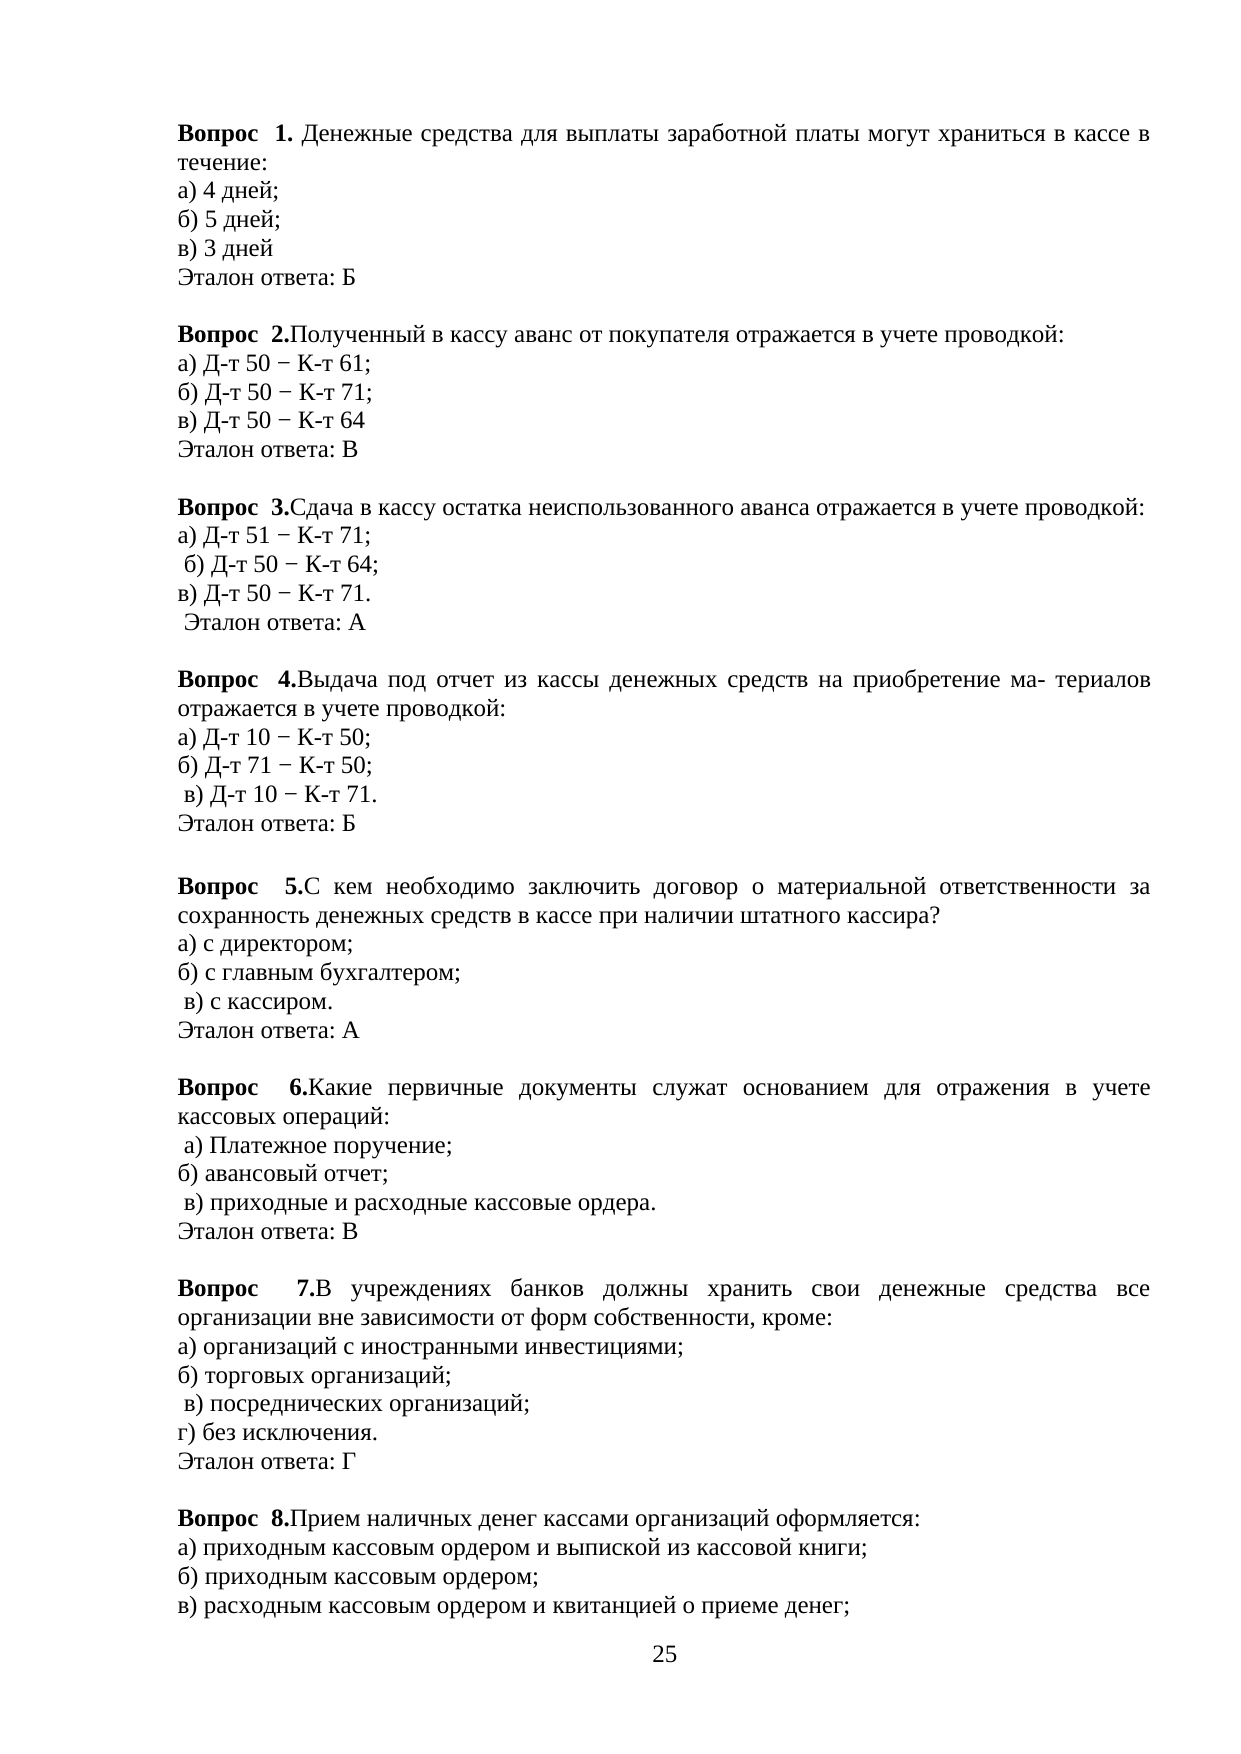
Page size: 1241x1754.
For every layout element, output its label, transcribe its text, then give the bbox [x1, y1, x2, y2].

text Эталон ответа: А [177, 1015, 1152, 1043]
text б) авансовый отчет; [177, 1158, 1152, 1187]
text г) без исключения. [177, 1417, 1152, 1446]
text а) Д-т 50 − К-т 61; [177, 348, 1152, 377]
text а) с директором; [177, 928, 1152, 957]
text Вопрос 1. Денежные средства для выплаты заработной платы могут храниться в кассе в течение: [177, 118, 1152, 176]
text Вопрос 7.В учреждениях банков должны хранить свои денежные средства все организации вне зависимости от форм собственности, кроме: [177, 1273, 1152, 1331]
text Эталон ответа: В [177, 434, 1152, 463]
text в) с кассиром. [177, 986, 1152, 1015]
text Эталон ответа: Б [177, 808, 1152, 837]
text б) приходным кассовым ордером; [177, 1561, 1152, 1590]
text в) Д-т 10 − К-т 71. [177, 779, 1152, 808]
text Вопрос 8.Прием наличных денег кассами организаций оформляется: [177, 1503, 1152, 1532]
text в) посреднических организаций; [177, 1388, 1152, 1417]
text Эталон ответа: Г [177, 1446, 1152, 1475]
text в) расходным кассовым ордером и квитанцией о приеме денег; [177, 1590, 1152, 1618]
text в) 3 дней [177, 233, 1152, 262]
text Эталон ответа: В [177, 1216, 1152, 1245]
text Вопрос 4.Выдача под отчет из кассы денежных средств на приобретение ма- териалов отражается в учете проводкой: [177, 664, 1152, 722]
text а) 4 дней; [177, 176, 1152, 204]
text б) с главным бухгалтером; [177, 957, 1152, 986]
text а) приходным кассовым ордером и выпиской из кассовой книги; [177, 1532, 1152, 1561]
text Вопрос 2.Полученный в кассу аванс от покупателя отражается в учете проводкой: [177, 319, 1152, 348]
text Вопрос 5.С кем необходимо заключить договор о материальной ответственности за сохранность денежных средств в кассе при наличии штатного кассира? [177, 871, 1152, 928]
text а) Д-т 51 − К-т 71; [177, 521, 1152, 549]
text в) приходные и расходные кассовые ордера. [177, 1187, 1152, 1216]
text Вопрос 3.Сдача в кассу остатка неиспользованного аванса отражается в учете проводкой: [177, 492, 1152, 521]
text а) Платежное поручение; [177, 1130, 1152, 1158]
text в) Д-т 50 − К-т 64 [177, 406, 1152, 434]
text а) Д-т 10 − К-т 50; [177, 722, 1152, 751]
text б) Д-т 50 − К-т 71; [177, 377, 1152, 406]
text б) Д-т 71 − К-т 50; [177, 751, 1152, 779]
text б) 5 дней; [177, 204, 1152, 233]
text в) Д-т 50 − К-т 71. [177, 578, 1152, 607]
text б) торговых организаций; [177, 1360, 1152, 1388]
text а) организаций с иностранными инвестициями; [177, 1331, 1152, 1360]
text б) Д-т 50 − К-т 64; [177, 549, 1152, 578]
text Вопрос 6.Какие первичные документы служат основанием для отражения в учете кассовых операций: [177, 1072, 1152, 1130]
text Эталон ответа: А [177, 607, 1152, 636]
text Эталон ответа: Б [177, 262, 1152, 291]
